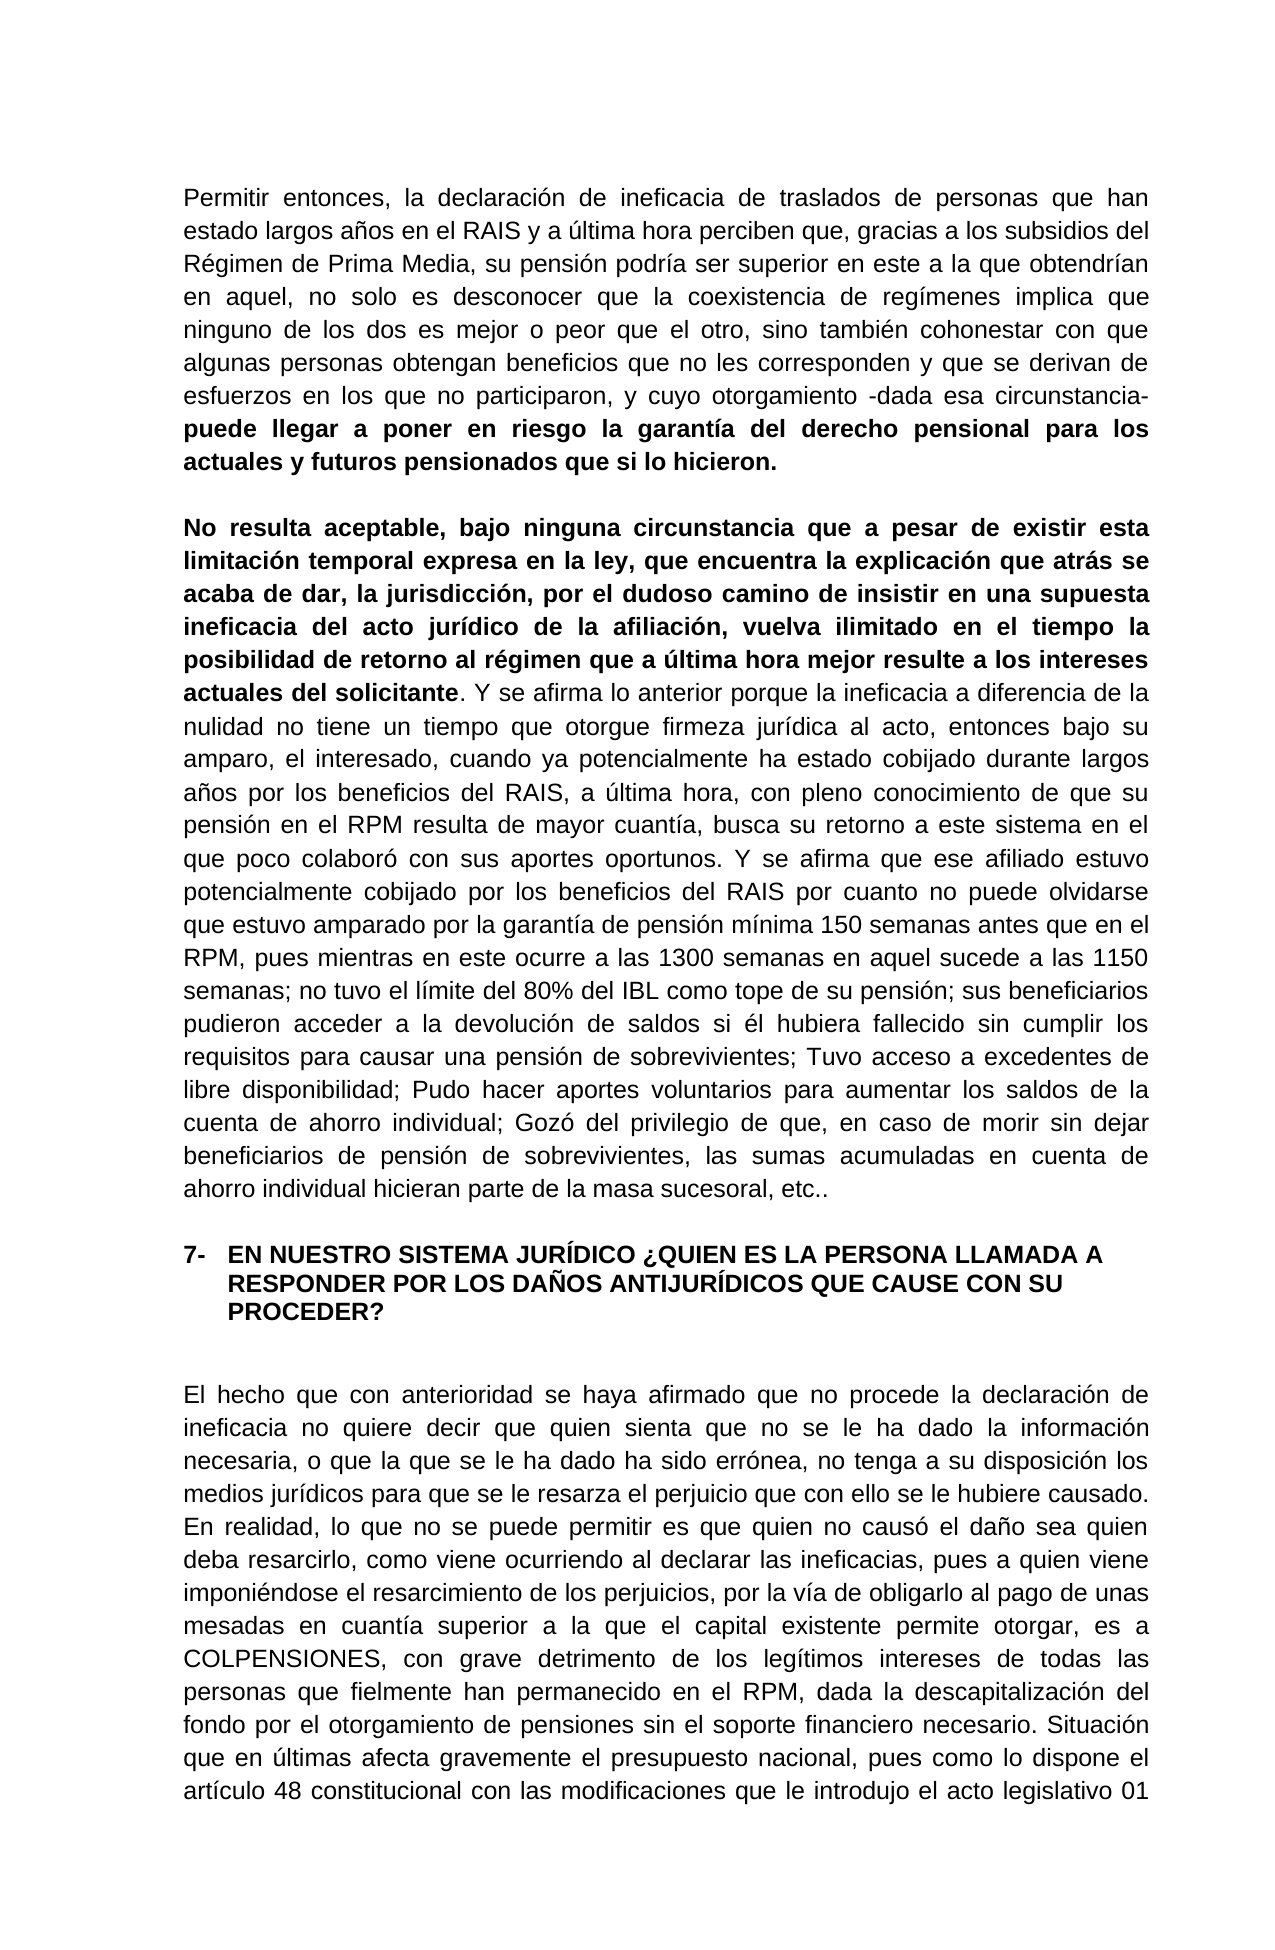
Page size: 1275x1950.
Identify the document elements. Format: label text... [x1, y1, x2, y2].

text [183, 1380, 1151, 1805]
text Permitir entonces, la declaración de ineficacia de traslados de personas que han estado largos años en el RAIS y a última hora perciben que, gracias a los subsidios del Régimen de Prima Media, su pensión podría ser superior en este a la que obtendrían en aquel, no solo es desconocer que la coexistencia de regímenes implica que ninguno de los dos es mejor o peor que el otro, sino también cohonestar con que algunas personas obtengan beneficios que no les corresponden y que se derivan de esfuerzos en los que no participaron, y cuyo otorgamiento -dada esa circunstancia- puede llegar a poner en riesgo la garantía del derecho pensional para los actuales y futuros pensionados que si lo hicieron. [183, 183, 1151, 476]
list EN NUESTRO SISTEMA JURÍDICO ¿QUIEN ES LA PERSONA LLAMADA A RESPONDER POR LOS DAÑOS ANTIJURÍDICOS QUE CAUSE CON SU PROCEDER? [183, 1240, 1151, 1326]
text No resulta aceptable, bajo ninguna circunstancia que a pesar de existir esta limitación temporal expresa en la ley, que encuentra la explicación que atrás se acaba de dar, la jurisdicción, por el dudoso camino de insistir en una supuesta ineficacia del acto jurídico de la afiliación, vuelva ilimitado en el tiempo la posibilidad de retorno al régimen que a última hora mejor resulte a los intereses actuales del solicitante. Y se afirma lo anterior porque la ineficacia a diferencia de la nulidad no tiene un tiempo que otorgue firmeza jurídica al acto, entonces bajo su amparo, el interesado, cuando ya potencialmente ha estado cobijado durante largos años por los beneficios del RAIS, a última hora, con pleno conocimiento de que su pensión en el RPM resulta de mayor cuantía, busca su retorno a este sistema en el que poco colaboró con sus aportes oportunos. Y se afirma que ese afiliado estuvo potencialmente cobijado por los beneficios del RAIS por cuanto no puede olvidarse que estuvo amparado por la garantía de pensión mínima 150 semanas antes que en el RPM, pues mientras en este ocurre a las 1300 semanas en aquel sucede a las 1150 semanas; no tuvo el límite del 80% del IBL como tope de su pensión; sus beneficiarios pudieron acceder a la devolución de saldos si él hubiera fallecido sin cumplir los requisitos para causar una pensión de sobrevivientes; Tuvo acceso a excedentes de libre disponibilidad; Pudo hacer aportes voluntarios para aumentar los saldos de la cuenta de ahorro individual; Gozó del privilegio de que, en caso de morir sin dejar beneficiarios de pensión de sobrevivientes, las sumas acumuladas en cuenta de ahorro individual hicieran parte de la masa sucesoral, etc.. [183, 513, 1151, 1202]
